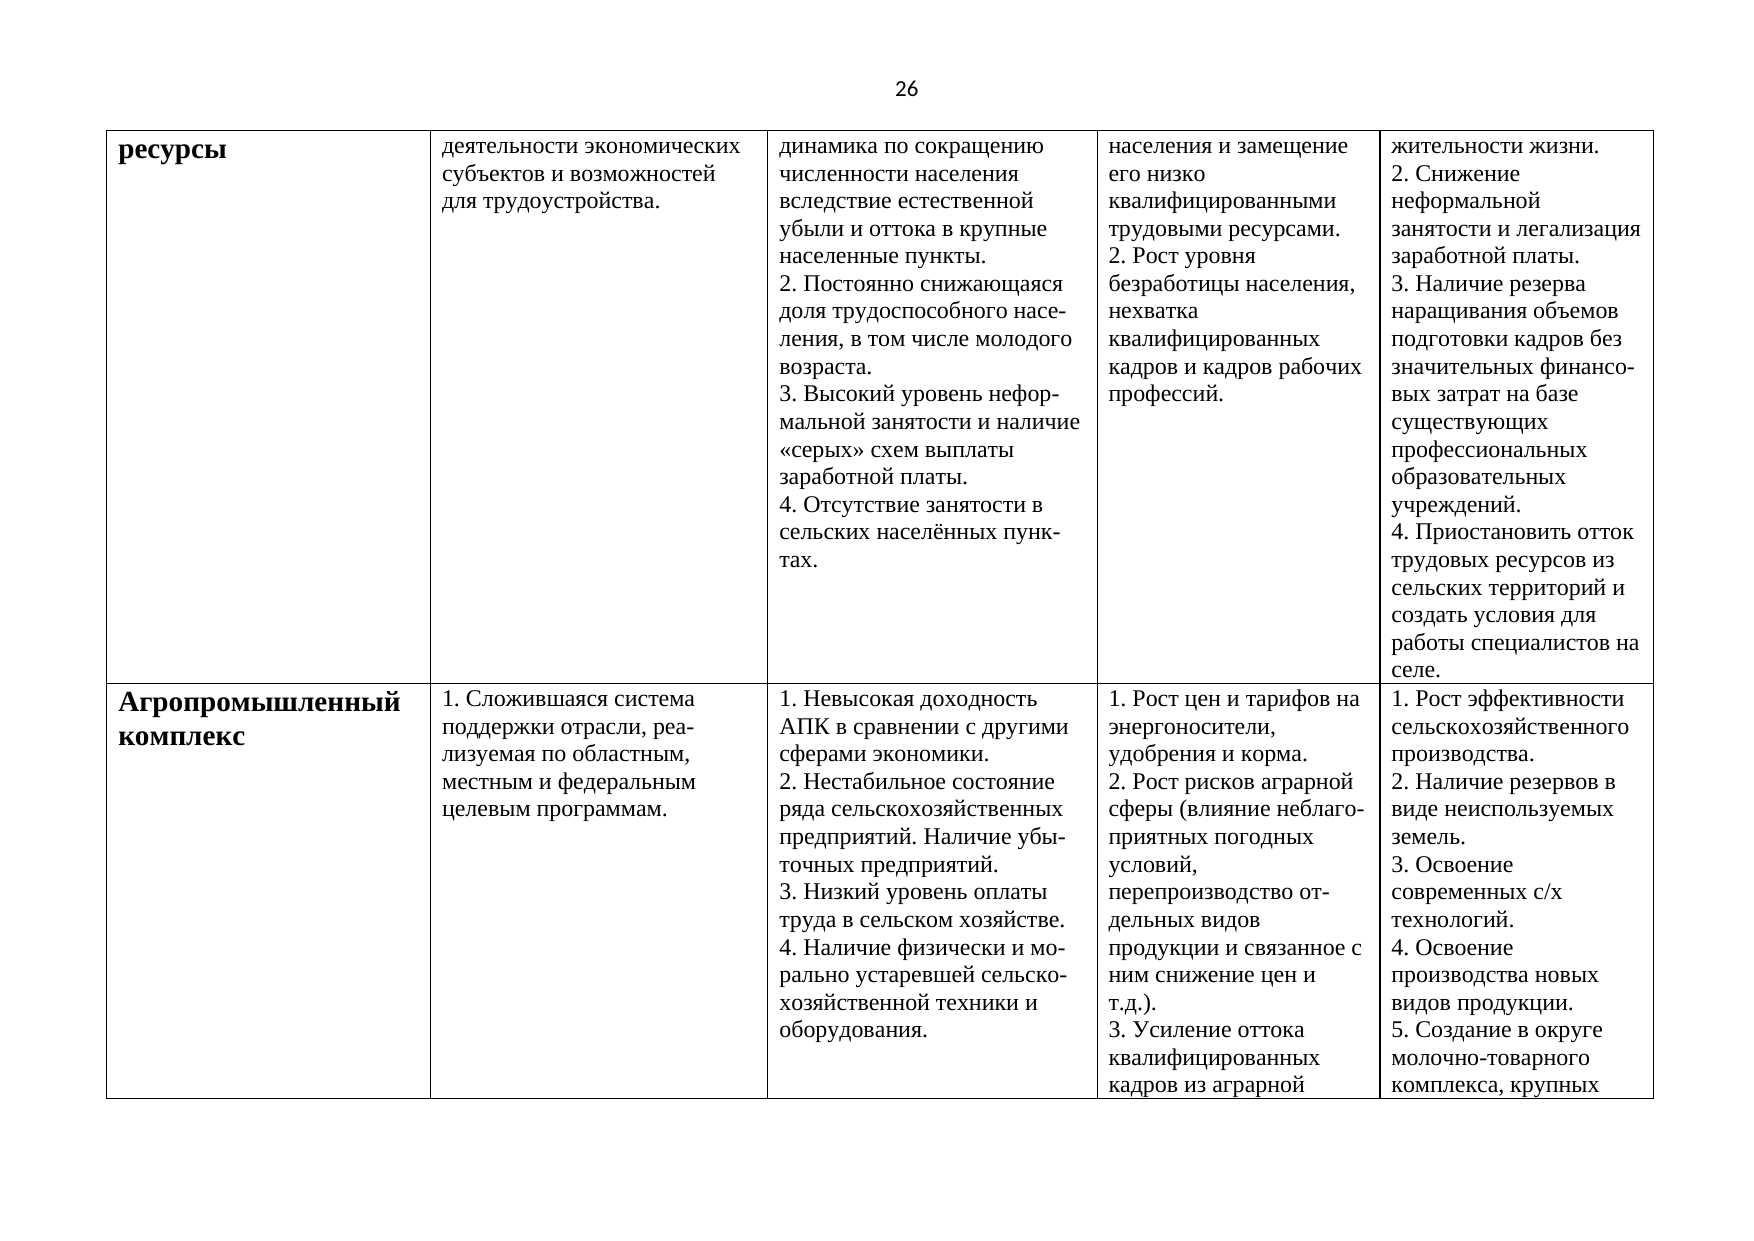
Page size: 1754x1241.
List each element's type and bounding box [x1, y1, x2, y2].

table_cell [768, 684, 1097, 1098]
table_cell [431, 684, 767, 1098]
table_cell [1098, 131, 1379, 683]
table_cell [768, 131, 1097, 683]
table_cell [107, 131, 430, 683]
table_cell [1381, 684, 1653, 1098]
table_cell [1381, 131, 1653, 683]
table_cell [431, 131, 767, 683]
table_cell [1098, 684, 1379, 1098]
table_cell [107, 684, 430, 1098]
